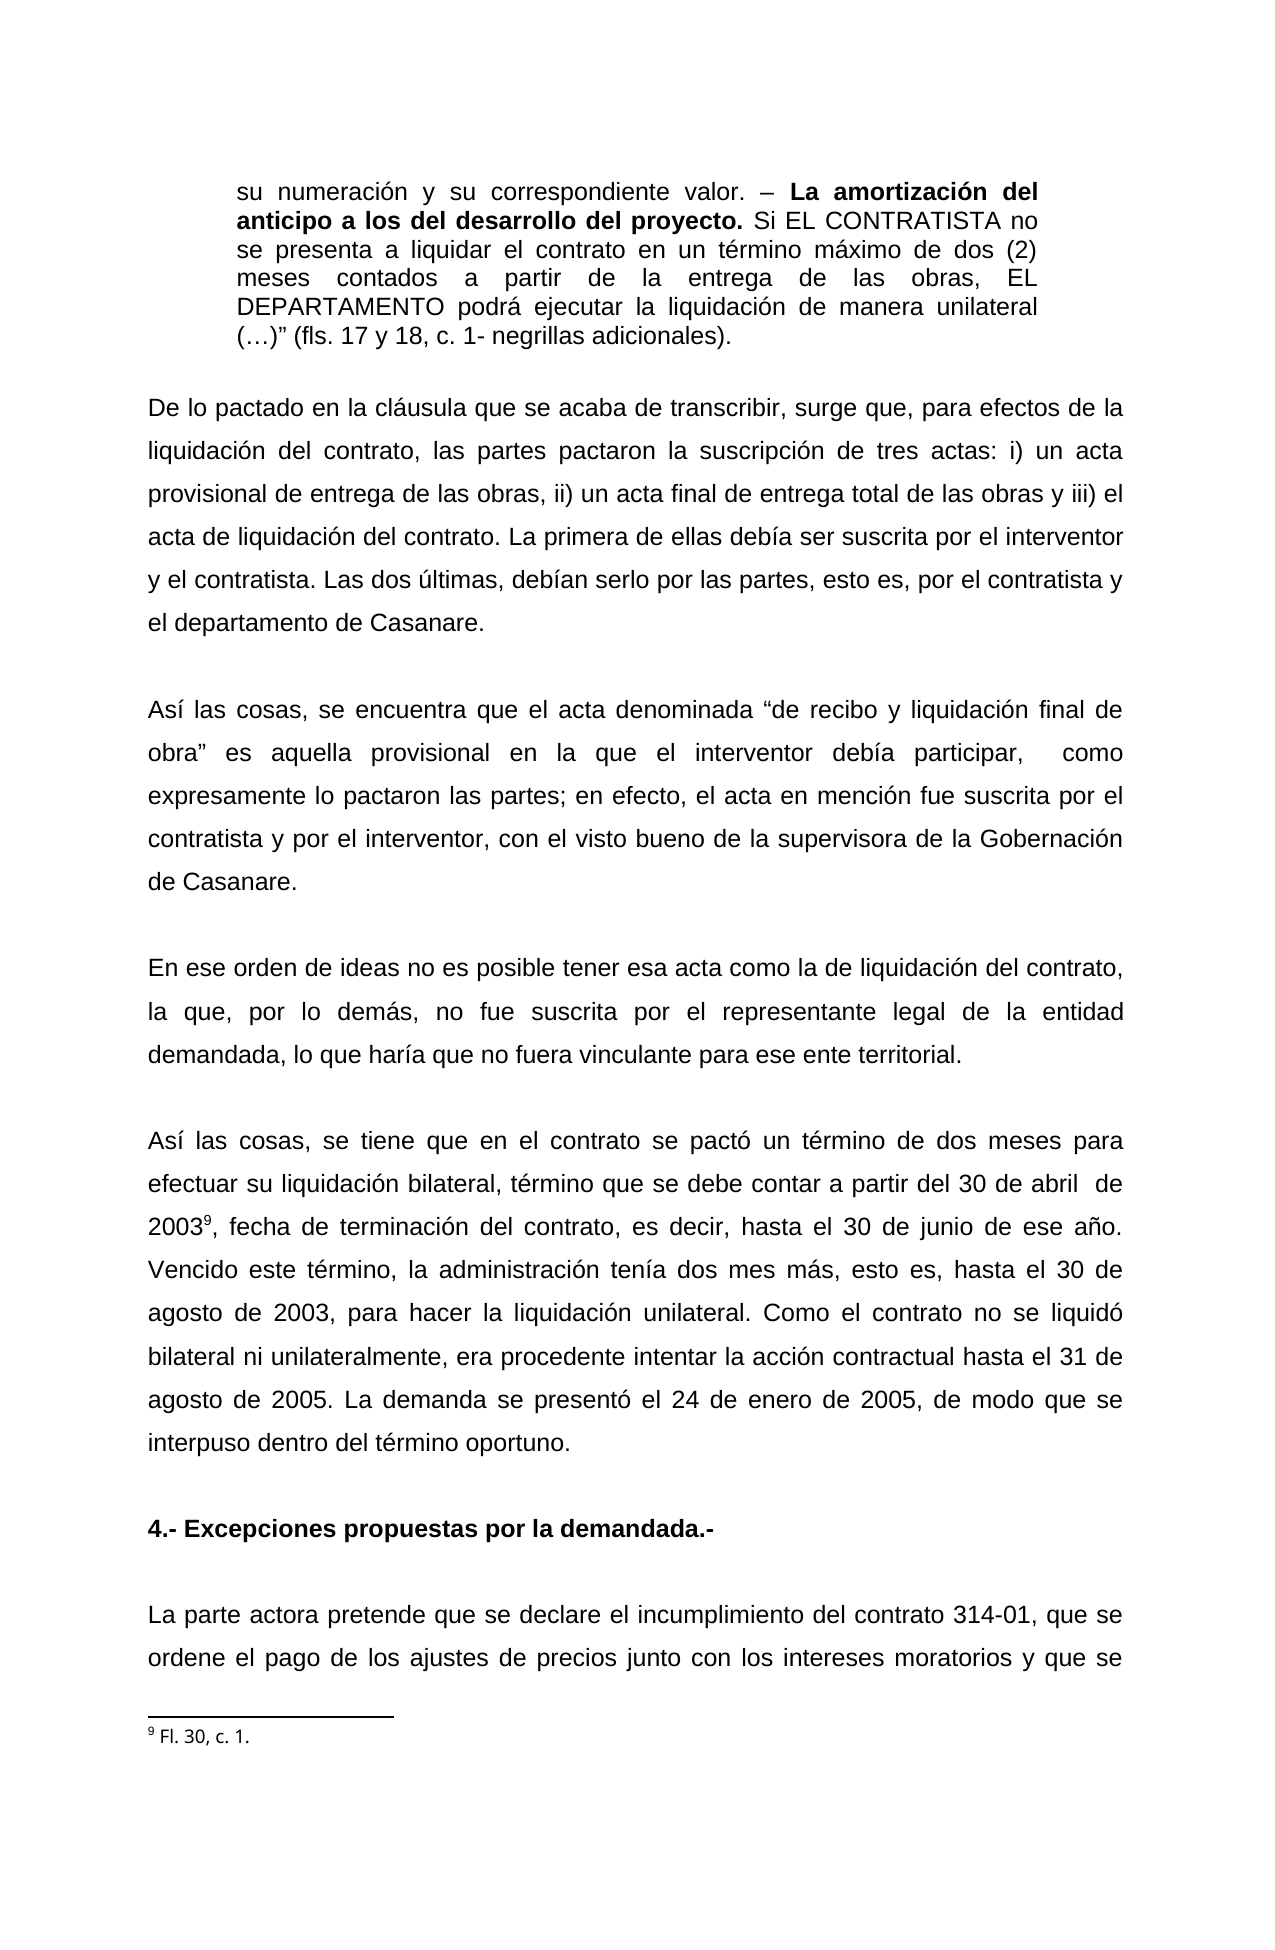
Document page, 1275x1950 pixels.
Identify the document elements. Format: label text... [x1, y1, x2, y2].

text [148, 1600, 1126, 1672]
text Así las cosas, se encuentra que el acta denominada “de recibo y liquidación final de obra” es aquella provisional en la que el interventor debía participar, como expresamente lo pactaron las partes; en efecto, el acta en mención fue suscrita por el contratista y por el interventor, con el visto bueno de la supervisora de la Gobernación de Casanare. [148, 695, 1126, 896]
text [236, 177, 1039, 350]
text En ese orden de ideas no es posible tener esa acta como la de liquidación del contrato, la que, por lo demás, no fue suscrita por el representante legal de la entidad demandada, lo que haría que no fuera vinculante para ese ente territorial. [148, 953, 1126, 1068]
text De lo pactado en la cláusula que se acaba de transcribir, surge que, para efectos de la liquidación del contrato, las partes pactaron la suscripción de tres actas: i) un acta provisional de entrega de las obras, ii) un acta final de entrega total de las obras y iii) el acta de liquidación del contrato. La primera de ellas debía ser suscrita por el interventor y el contratista. Las dos últimas, debían serlo por las partes, esto es, por el contratista y el departamento de Casanare. [148, 393, 1126, 637]
text Así las cosas, se tiene que en el contrato se pactó un término de dos meses para efectuar su liquidación bilateral, término que se debe contar a partir del 30 de abril de 2003, fecha de terminación del contrato, es decir, hasta el 30 de junio de ese año. Vencido este término, la administración tenía dos mes más, esto es, hasta el 30 de agosto de 2003, para hacer la liquidación unilateral. Como el contrato no se liquidó bilateral ni unilateralmente, era procedente intentar la acción contractual hasta el 31 de agosto de 2005. La demanda se presentó el 24 de enero de 2005, de modo que se interpuso dentro del término oportuno. [148, 1126, 1126, 1457]
text 4.- Excepciones propuestas por la demandada.- [148, 1514, 1126, 1543]
